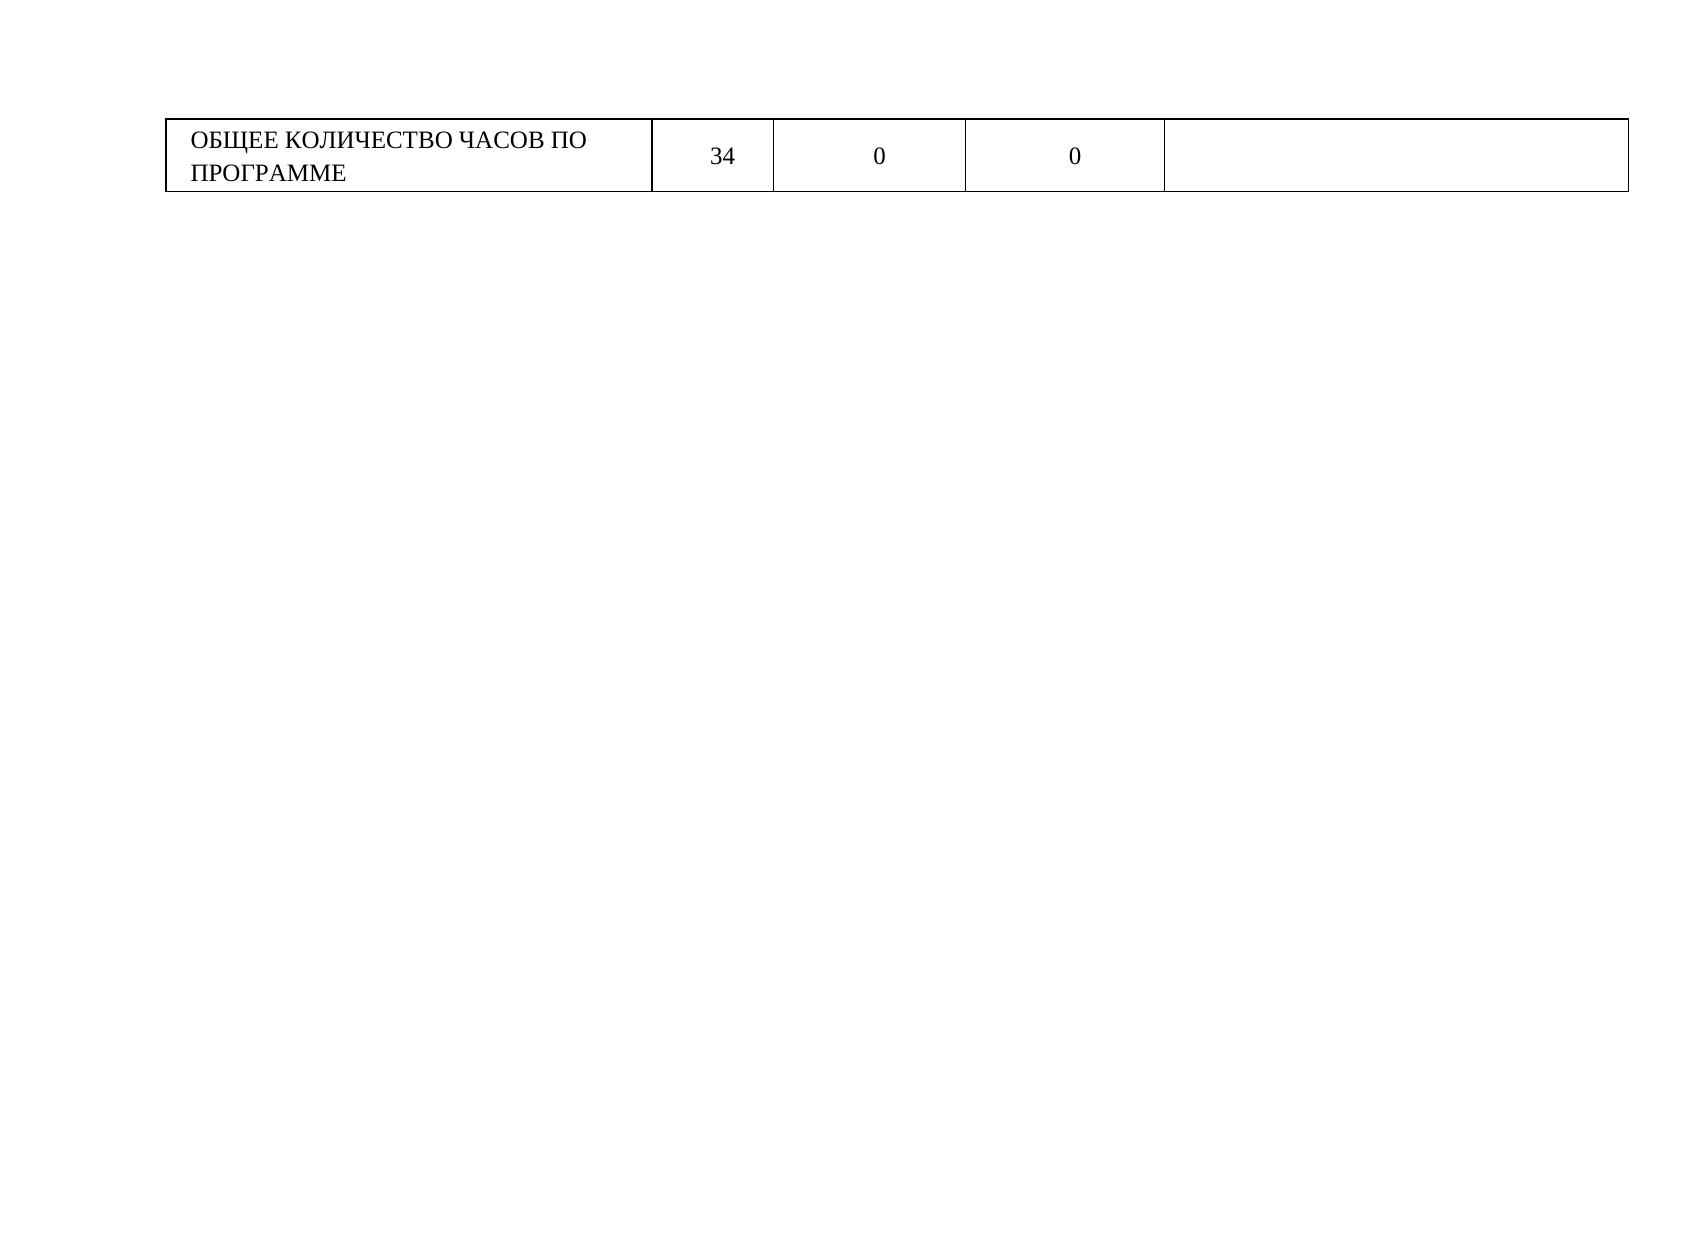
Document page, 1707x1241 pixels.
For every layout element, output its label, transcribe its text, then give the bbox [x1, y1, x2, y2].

table_cell [1165, 120, 1628, 191]
table_cell 34 [653, 120, 773, 191]
table_cell ОБЩЕЕ КОЛИЧЕСТВО ЧАСОВ ПО ПРОГРАММЕ [167, 120, 651, 191]
table_cell 0 [774, 120, 965, 191]
table_cell 0 [966, 120, 1164, 191]
